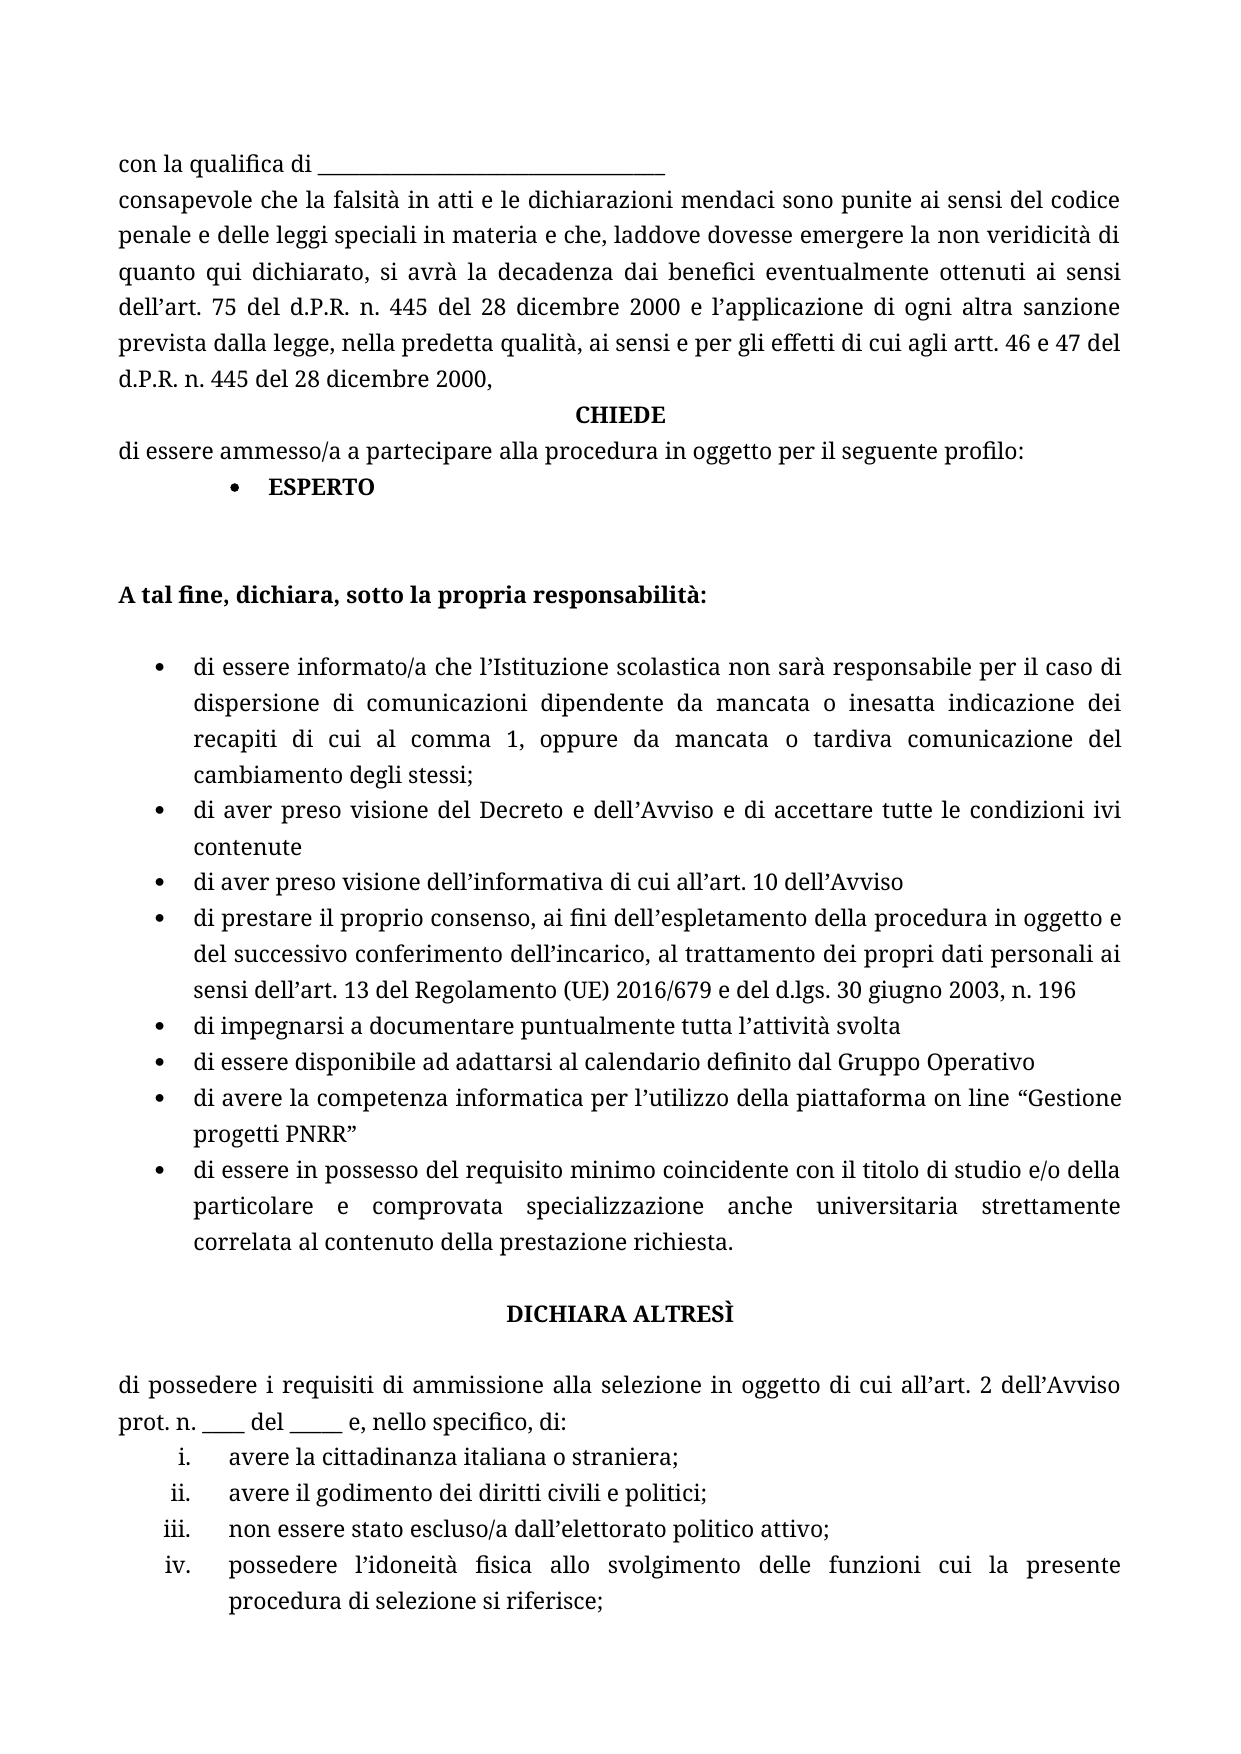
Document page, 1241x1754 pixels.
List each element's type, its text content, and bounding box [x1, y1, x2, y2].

list di essere disponibile ad adattarsi al calendario definito dal Gruppo Operativo [156, 1046, 1122, 1077]
list di aver preso visione dell’informativa di cui all’art. 10 dell’Avviso [156, 866, 1122, 898]
list avere il godimento dei diritti civili e politici; [191, 1477, 1122, 1508]
text di possedere i requisiti di ammissione alla selezione in oggetto di cui all’art. 2 dell’Avviso prot. n. ____ del _____ e, nello specifico, di: [118, 1369, 1122, 1437]
text A tal fine, dichiara, sotto la propria responsabilità: [118, 579, 1122, 610]
text DICHIARA ALTRESÌ [118, 1298, 1122, 1329]
list di impegnarsi a documentare puntualmente tutta l’attività svolta [156, 1010, 1122, 1041]
list di avere la competenza informatica per l’utilizzo della piattaforma on line “Gestione progetti PNRR” [156, 1082, 1122, 1149]
text CHIEDE [118, 399, 1122, 430]
list di aver preso visione del Decreto e dell’Avviso e di accettare tutte le condizioni ivi contenute [156, 794, 1122, 862]
list ESPERTO [231, 471, 1122, 502]
list non essere stato escluso/a dall’elettorato politico attivo; [191, 1513, 1122, 1544]
text con la qualifica di _________________________________ [118, 148, 1122, 179]
list avere la cittadinanza italiana o straniera; [191, 1441, 1122, 1473]
list possedere l’idoneità fisica allo svolgimento delle funzioni cui la presente procedura di selezione si riferisce; [191, 1549, 1122, 1616]
list di essere in possesso del requisito minimo coincidente con il titolo di studio e/o della particolare e comprovata specializzazione anche universitaria strettamente correlata al contenuto della prestazione richiesta. [156, 1154, 1122, 1257]
list di essere informato/a che l’Istituzione scolastica non sarà responsabile per il caso di dispersione di comunicazioni dipendente da mancata o inesatta indicazione dei recapiti di cui al comma 1, oppure da mancata o tardiva comunicazione del cambiamento degli stessi; [156, 651, 1122, 790]
list di prestare il proprio consenso, ai fini dell’espletamento della procedura in oggetto e del successivo conferimento dell’incarico, al trattamento dei propri dati personali ai sensi dell’art. 13 del Regolamento (UE) 2016/679 e del d.lgs. 30 giugno 2003, n. 196 [156, 902, 1122, 1005]
text consapevole che la falsità in atti e le dichiarazioni mendaci sono punite ai sensi del codice penale e delle leggi speciali in materia e che, laddove dovesse emergere la non veridicità di quanto qui dichiarato, si avrà la decadenza dai benefici eventualmente ottenuti ai sensi dell’art. 75 del d.P.R. n. 445 del 28 dicembre 2000 e l’applicazione di ogni altra sanzione prevista dalla legge, nella predetta qualità, ai sensi e per gli effetti di cui agli artt. 46 e 47 del d.P.R. n. 445 del 28 dicembre 2000, [118, 183, 1122, 394]
text di essere ammesso/a a partecipare alla procedura in oggetto per il seguente profilo: [118, 435, 1122, 466]
